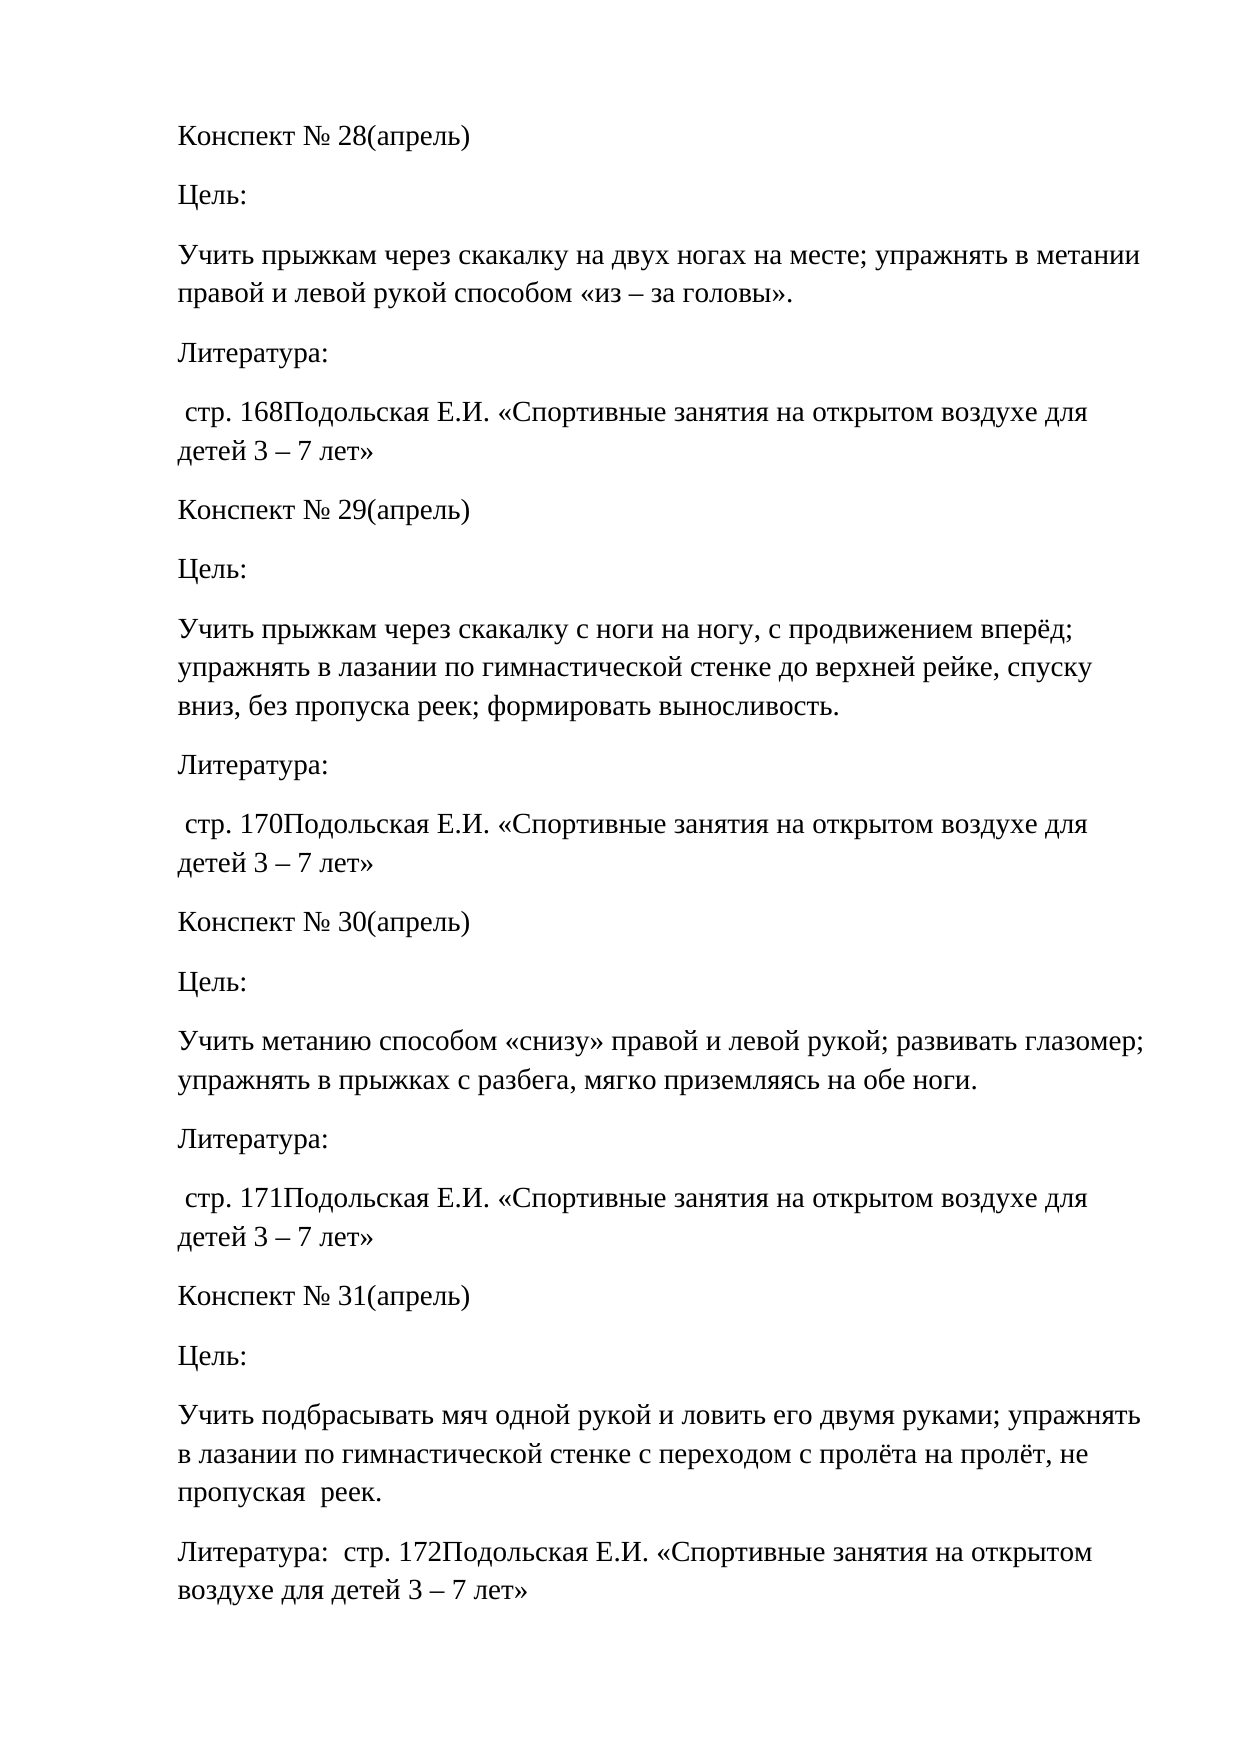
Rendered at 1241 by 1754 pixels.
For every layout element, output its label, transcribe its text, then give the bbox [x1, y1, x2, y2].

text Учить метанию способом «снизу» правой и левой рукой; развивать глазомер; упражнять в прыжках с разбега, мягко приземляясь на обе ноги. [177, 1023, 1152, 1095]
text Литература: [177, 747, 1152, 781]
text Цель: [177, 177, 1152, 211]
text Цель: [177, 551, 1152, 585]
text Литература: [177, 335, 1152, 368]
text Учить прыжкам через скакалку на двух ногах на месте; упражнять в метании правой и левой рукой способом «из – за головы». [177, 237, 1152, 309]
text Конспект № 30(апрель) [177, 904, 1152, 938]
text Учить прыжкам через скакалку с ноги на ногу, с продвижением вперёд; упражнять в лазании по гимнастической стенке до верхней рейке, спуску вниз, без пропуска реек; формировать выносливость. [177, 611, 1152, 721]
text стр. 168Подольская Е.И. «Спортивные занятия на открытом воздухе для детей 3 – 7 лет» [177, 394, 1152, 466]
text Конспект № 28(апрель) [177, 118, 1152, 152]
text стр. 171Подольская Е.И. «Спортивные занятия на открытом воздухе для детей 3 – 7 лет» [177, 1181, 1152, 1253]
text Цель: [177, 964, 1152, 997]
text Цель: [177, 1338, 1152, 1371]
text Литература: стр. 172Подольская Е.И. «Спортивные занятия на открытом воздухе для детей 3 – 7 лет» [177, 1534, 1152, 1606]
text стр. 170Подольская Е.И. «Спортивные занятия на открытом воздухе для детей 3 – 7 лет» [177, 807, 1152, 879]
text Конспект № 29(апрель) [177, 492, 1152, 526]
text Конспект № 31(апрель) [177, 1278, 1152, 1312]
text Литература: [177, 1121, 1152, 1155]
text Учить подбрасывать мяч одной рукой и ловить его двумя руками; упражнять в лазании по гимнастической стенке с переходом с пролёта на пролёт, не пропуская реек. [177, 1397, 1152, 1508]
